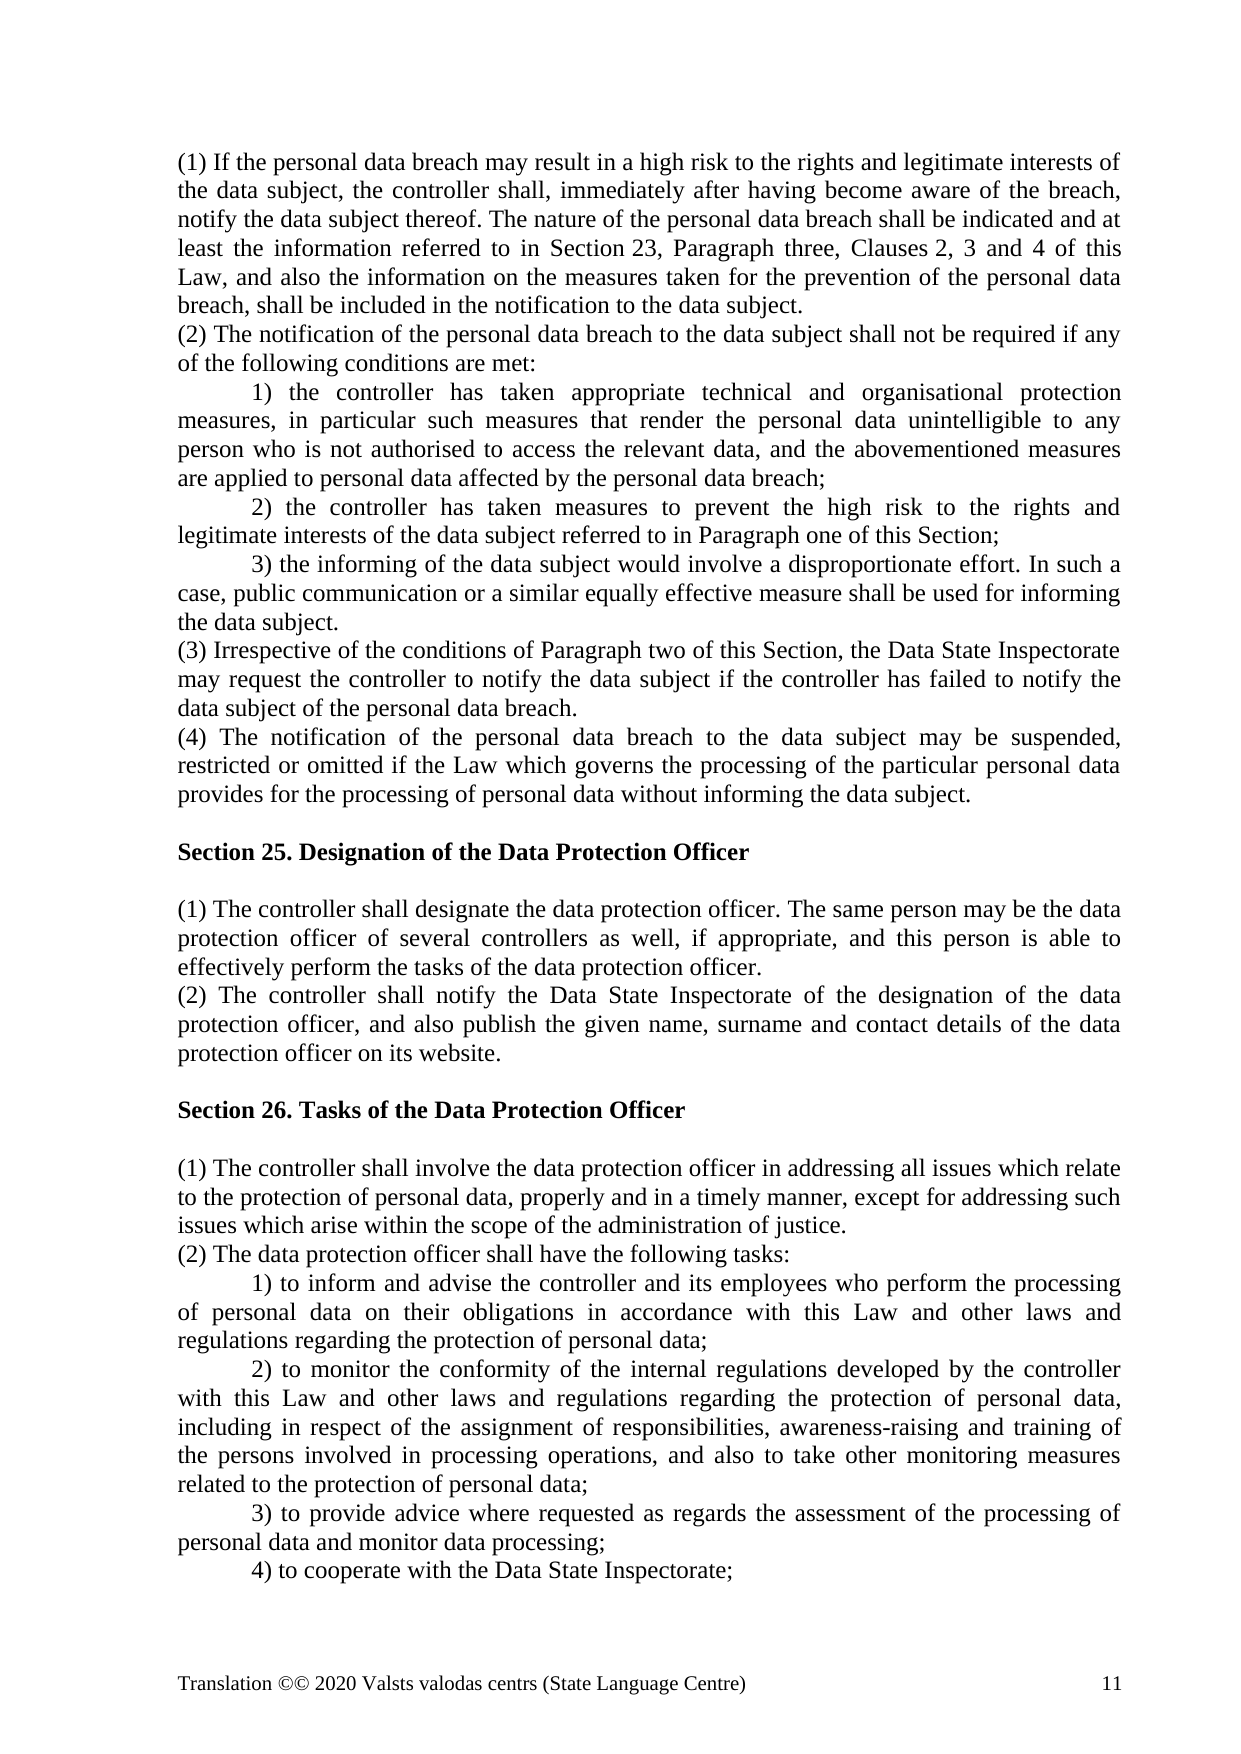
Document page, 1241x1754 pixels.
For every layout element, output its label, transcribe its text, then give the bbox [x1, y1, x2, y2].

text 1) to inform and advise the controller and its employees who perform the processing of personal data on their obligations in accordance with this Law and other laws and regulations regarding the protection of personal data; [177, 1268, 1122, 1354]
text Section 26. Tasks of the Data Protection Officer [177, 1096, 1122, 1124]
text 3) the informing of the data subject would involve a disproportionate effort. In such a case, public communication or a similar equally effective measure shall be used for informing the data subject. [177, 549, 1122, 636]
text (4) The notification of the personal data breach to the data subject may be suspended, restricted or omitted if the Law which governs the processing of the particular personal data provides for the processing of personal data without informing the data subject. [177, 722, 1122, 808]
text 3) to provide advice where requested as regards the assessment of the processing of personal data and monitor data processing; [177, 1498, 1122, 1556]
text 2) to monitor the conformity of the internal regulations developed by the controller with this Law and other laws and regulations regarding the protection of personal data, including in respect of the assignment of responsibilities, awareness-raising and training of the persons involved in processing operations, and also to take other monitoring measures related to the protection of personal data; [177, 1354, 1122, 1498]
text (3) Irrespective of the conditions of Paragraph two of this Section, the Data State Inspectorate may request the controller to notify the data subject if the controller has failed to notify the data subject of the personal data breach. [177, 636, 1122, 722]
text 2) the controller has taken measures to prevent the high risk to the rights and legitimate interests of the data subject referred to in Paragraph one of this Section; [177, 492, 1122, 549]
text Section 25. Designation of the Data Protection Officer [177, 837, 1122, 866]
text (2) The data protection officer shall have the following tasks: [177, 1239, 1122, 1268]
text 4) to cooperate with the Data State Inspectorate; [177, 1556, 1122, 1584]
text (1) If the personal data breach may result in a high risk to the rights and legitimate interests of the data subject, the controller shall, immediately after having become aware of the breach, notify the data subject thereof. The nature of the personal data breach shall be indicated and at least the information referred to in Section 23, Paragraph three, Clauses 2, 3 and 4 of this Law, and also the information on the measures taken for the prevention of the personal data breach, shall be included in the notification to the data subject. [177, 147, 1122, 319]
text (1) The controller shall involve the data protection officer in addressing all issues which relate to the protection of personal data, properly and in a timely manner, except for addressing such issues which arise within the scope of the administration of justice. [177, 1153, 1122, 1239]
text 1) the controller has taken appropriate technical and organisational protection measures, in particular such measures that render the personal data unintelligible to any person who is not authorised to access the relevant data, and the abovementioned measures are applied to personal data affected by the personal data breach; [177, 377, 1122, 492]
text (2) The notification of the personal data breach to the data subject shall not be required if any of the following conditions are met: [177, 319, 1122, 377]
text (2) The controller shall notify the Data State Inspectorate of the designation of the data protection officer, and also publish the given name, surname and contact details of the data protection officer on its website. [177, 981, 1122, 1067]
text (1) The controller shall designate the data protection officer. The same person may be the data protection officer of several controllers as well, if appropriate, and this person is able to effectively perform the tasks of the data protection officer. [177, 894, 1122, 981]
